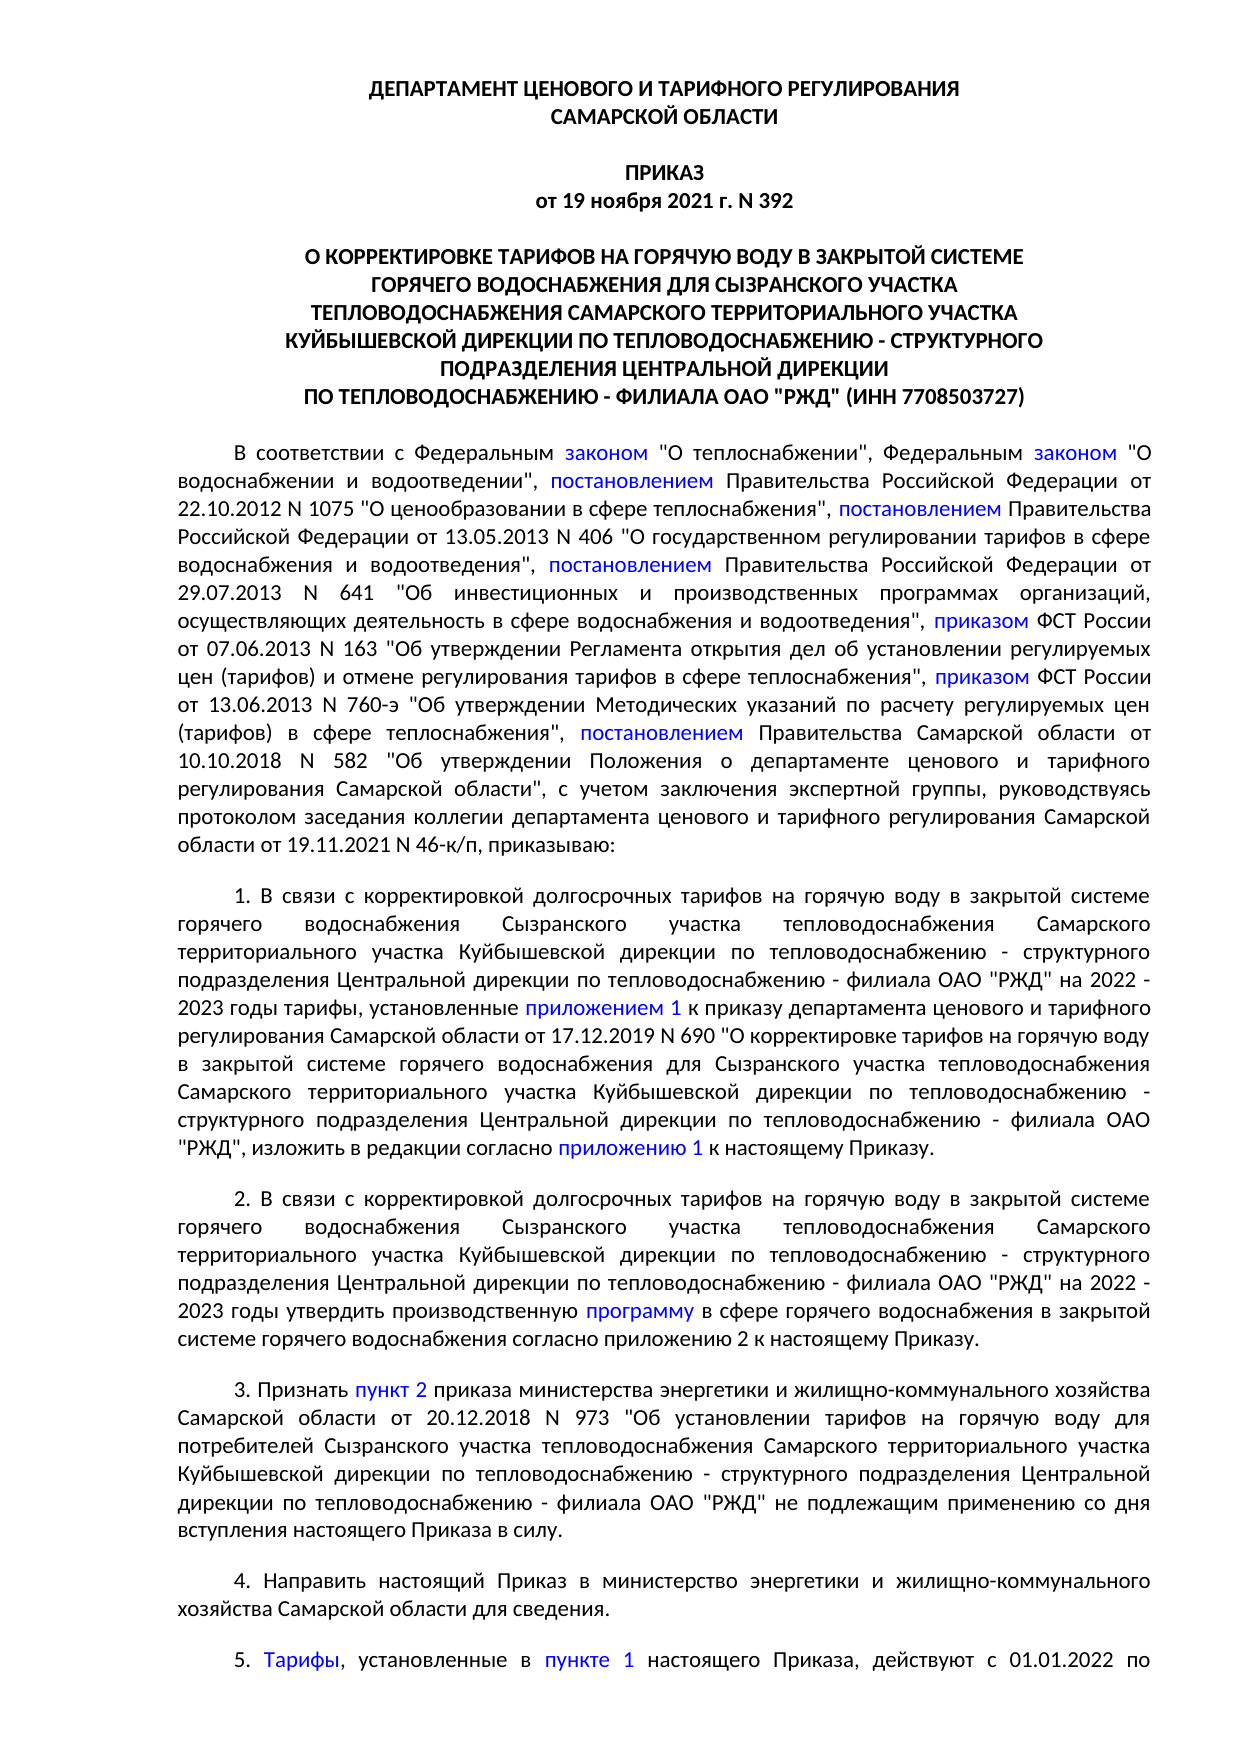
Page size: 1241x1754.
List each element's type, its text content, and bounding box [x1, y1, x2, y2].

title ПРИКАЗ [177, 158, 1152, 186]
text 1. В связи с корректировкой долгосрочных тарифов на горячую воду в закрытой системе горячего водоснабжения Сызранского участка тепловодоснабжения Самарского территориального участка Куйбышевской дирекции по тепловодоснабжению - структурного подразделения Центральной дирекции по тепловодоснабжению - филиала ОАО "РЖД" на 2022 - 2023 годы тарифы, установленные приложением 1 к приказу департамента ценового и тарифного регулирования Самарской области от 17.12.2019 N 690 "О корректировке тарифов на горячую воду в закрытой системе горячего водоснабжения для Сызранского участка тепловодоснабжения Самарского территориального участка Куйбышевской дирекции по тепловодоснабжению - структурного подразделения Центральной дирекции по тепловодоснабжению - филиала ОАО "РЖД", изложить в редакции согласно приложению 1 к настоящему Приказу. [177, 881, 1152, 1162]
text 2. В связи с корректировкой долгосрочных тарифов на горячую воду в закрытой системе горячего водоснабжения Сызранского участка тепловодоснабжения Самарского территориального участка Куйбышевской дирекции по тепловодоснабжению - структурного подразделения Центральной дирекции по тепловодоснабжению - филиала ОАО "РЖД" на 2022 - 2023 годы утвердить производственную программу в сфере горячего водоснабжения в закрытой системе горячего водоснабжения согласно приложению 2 к настоящему Приказу. [177, 1184, 1152, 1353]
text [177, 1646, 1152, 1673]
title ПОДРАЗДЕЛЕНИЯ ЦЕНТРАЛЬНОЙ ДИРЕКЦИИ [177, 354, 1152, 382]
title ДЕПАРТАМЕНТ ЦЕНОВОГО И ТАРИФНОГО РЕГУЛИРОВАНИЯ [177, 74, 1152, 102]
title от 19 ноября 2021 г. N 392 [177, 186, 1152, 214]
title ТЕПЛОВОДОСНАБЖЕНИЯ САМАРСКОГО ТЕРРИТОРИАЛЬНОГО УЧАСТКА [177, 298, 1152, 326]
text 4. Направить настоящий Приказ в министерство энергетики и жилищно-коммунального хозяйства Самарской области для сведения. [177, 1567, 1152, 1623]
text 3. Признать пункт 2 приказа министерства энергетики и жилищно-коммунального хозяйства Самарской области от 20.12.2018 N 973 "Об установлении тарифов на горячую воду для потребителей Сызранского участка тепловодоснабжения Самарского территориального участка Куйбышевской дирекции по тепловодоснабжению - структурного подразделения Центральной дирекции по тепловодоснабжению - филиала ОАО "РЖД" не подлежащим применению со дня вступления настоящего Приказа в силу. [177, 1376, 1152, 1544]
title ПО ТЕПЛОВОДОСНАБЖЕНИЮ - ФИЛИАЛА ОАО "РЖД" (ИНН 7708503727) [177, 382, 1152, 410]
title ГОРЯЧЕГО ВОДОСНАБЖЕНИЯ ДЛЯ СЫЗРАНСКОГО УЧАСТКА [177, 270, 1152, 298]
title САМАРСКОЙ ОБЛАСТИ [177, 102, 1152, 130]
text В соответствии с Федеральным законом "О теплоснабжении", Федеральным законом "О водоснабжении и водоотведении", постановлением Правительства Российской Федерации от 22.10.2012 N 1075 "О ценообразовании в сфере теплоснабжения", постановлением Правительства Российской Федерации от 13.05.2013 N 406 "О государственном регулировании тарифов в сфере водоснабжения и водоотведения", постановлением Правительства Российской Федерации от 29.07.2013 N 641 "Об инвестиционных и производственных программах организаций, осуществляющих деятельность в сфере водоснабжения и водоотведения", приказом ФСТ России от 07.06.2013 N 163 "Об утверждении Регламента открытия дел об установлении регулируемых цен (тарифов) и отмене регулирования тарифов в сфере теплоснабжения", приказом ФСТ России от 13.06.2013 N 760-э "Об утверждении Методических указаний по расчету регулируемых цен (тарифов) в сфере теплоснабжения", постановлением Правительства Самарской области от 10.10.2018 N 582 "Об утверждении Положения о департаменте ценового и тарифного регулирования Самарской области", с учетом заключения экспертной группы, руководствуясь протоколом заседания коллегии департамента ценового и тарифного регулирования Самарской области от 19.11.2021 N 46-к/п, приказываю: [177, 438, 1152, 858]
title О КОРРЕКТИРОВКЕ ТАРИФОВ НА ГОРЯЧУЮ ВОДУ В ЗАКРЫТОЙ СИСТЕМЕ [177, 242, 1152, 270]
title КУЙБЫШЕВСКОЙ ДИРЕКЦИИ ПО ТЕПЛОВОДОСНАБЖЕНИЮ - СТРУКТУРНОГО [177, 326, 1152, 354]
